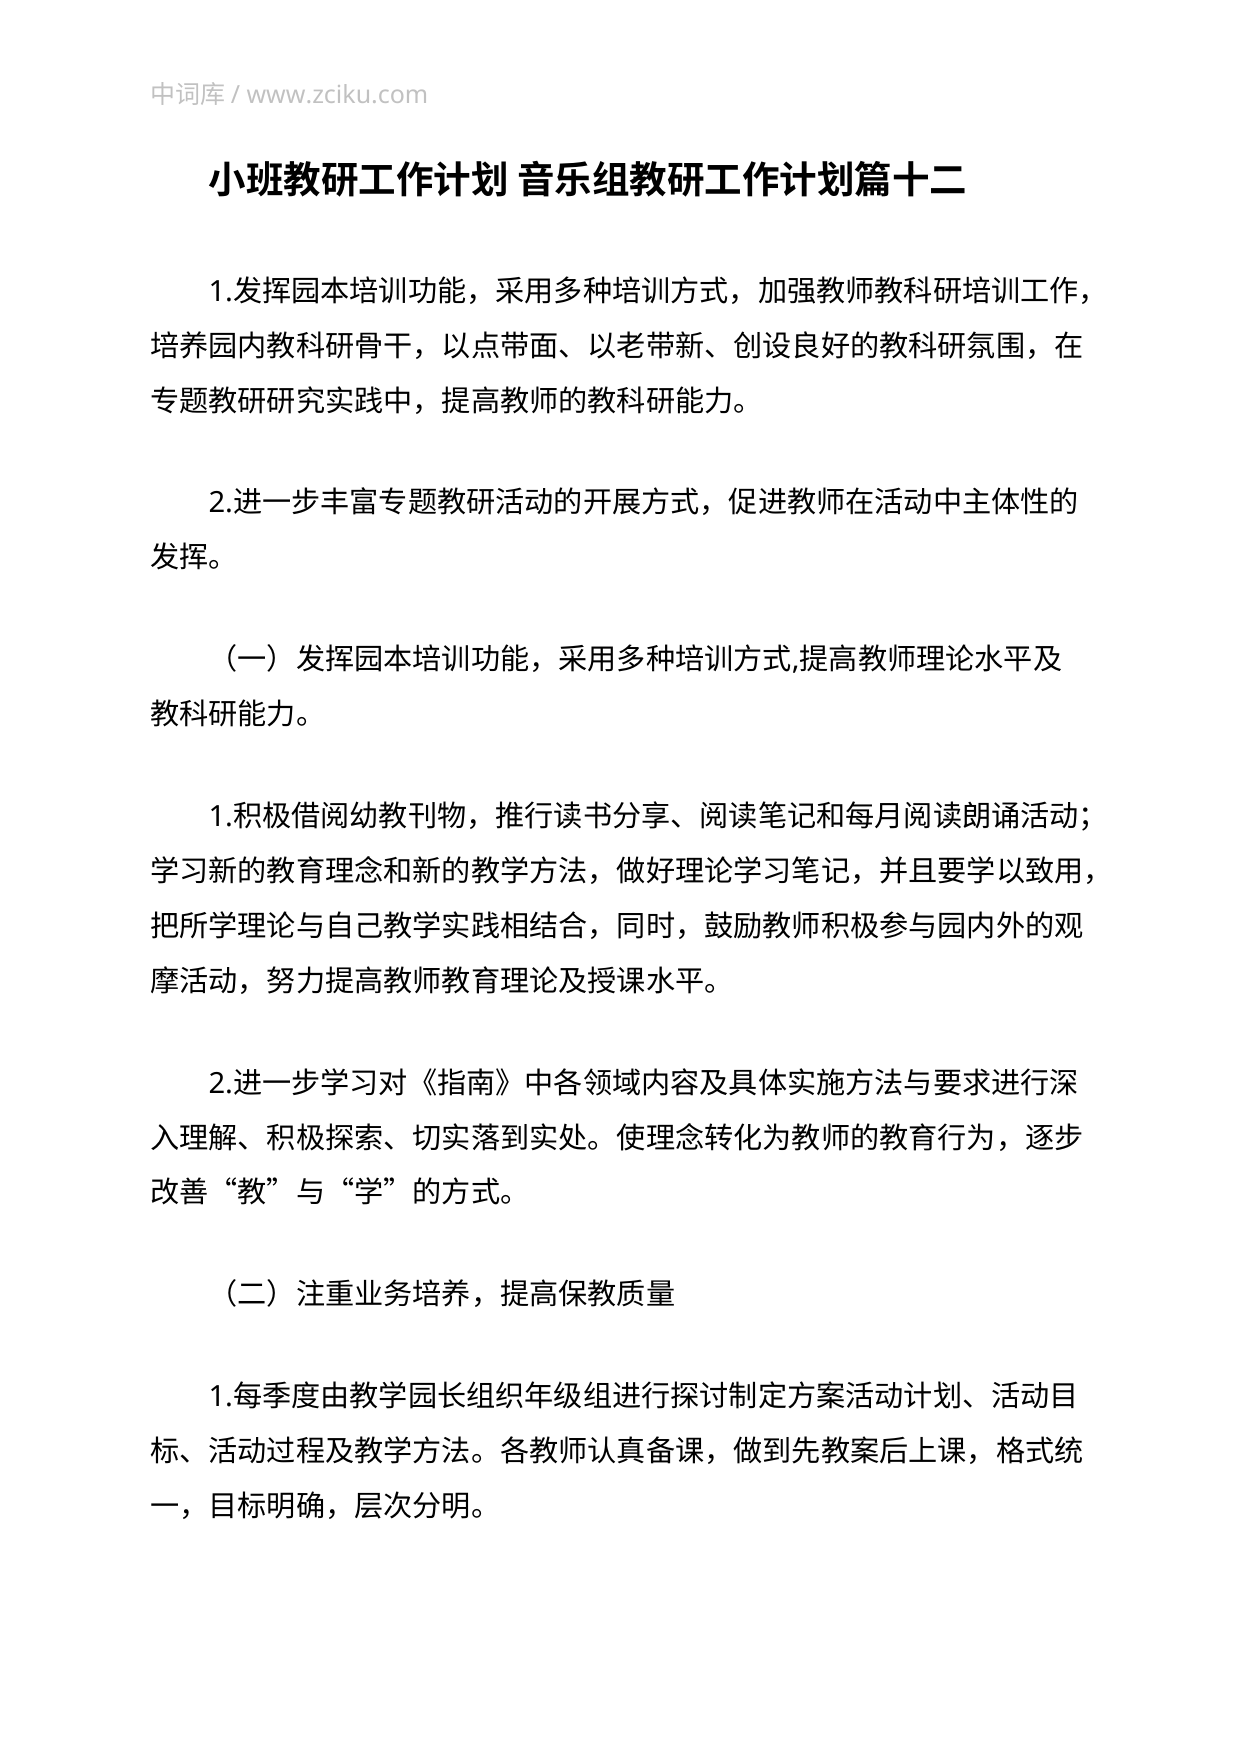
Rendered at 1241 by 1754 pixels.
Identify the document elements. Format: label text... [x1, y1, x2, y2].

text 1.每季度由教学园长组织年级组进行探讨制定方案活动计划、活动目标、活动过程及教学方法。各教师认真备课，做到先教案后上课，格式统一，目标明确，层次分明。 [150, 1373, 1090, 1525]
text （二）注重业务培养，提高保教质量 [150, 1271, 1090, 1313]
text 1.发挥园本培训功能，采用多种培训方式，加强教师教科研培训工作，培养园内教科研骨干，以点带面、以老带新、创设良好的教科研氛围，在专题教研研究实践中，提高教师的教科研能力。 [150, 267, 1090, 419]
text 1.积极借阅幼教刊物，推行读书分享、阅读笔记和每月阅读朗诵活动；学习新的教育理念和新的教学方法，做好理论学习笔记，并且要学以致用，把所学理论与自己教学实践相结合，同时，鼓励教师积极参与园内外的观摩活动，努力提高教师教育理论及授课水平。 [150, 793, 1090, 1000]
text （一）发挥园本培训功能，采用多种培训方式,提高教师理论水平及教科研能力。 [150, 636, 1090, 733]
text 2.进一步学习对《指南》中各领域内容及具体实施方法与要求进行深入理解、积极探索、切实落到实处。使理念转化为教师的教育行为，逐步改善“教”与“学”的方式。 [150, 1059, 1090, 1211]
text 2.进一步丰富专题教研活动的开展方式，促进教师在活动中主体性的发挥。 [150, 479, 1090, 576]
text 小班教研工作计划 音乐组教研工作计划篇十二 [150, 150, 1090, 204]
